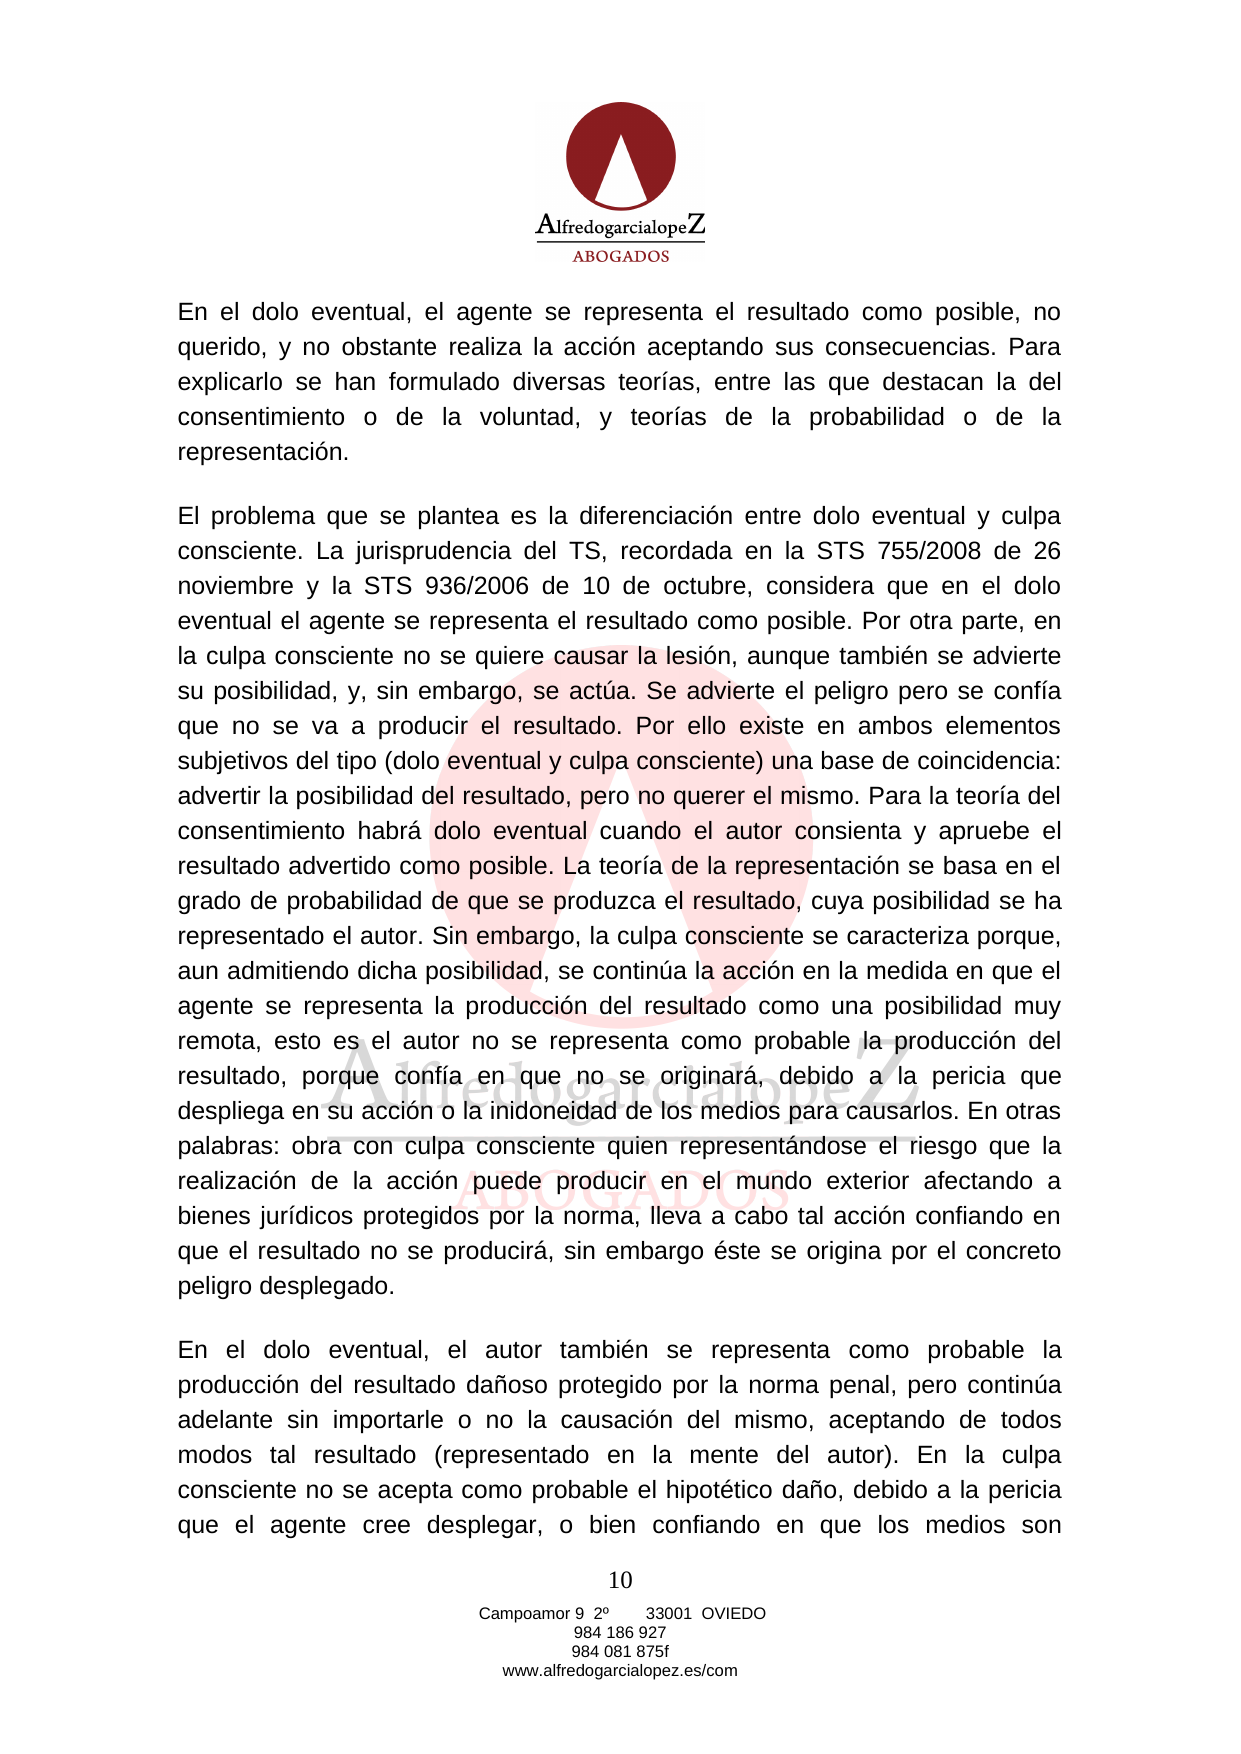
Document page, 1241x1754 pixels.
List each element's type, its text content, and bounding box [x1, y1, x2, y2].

picture [535, 102, 705, 262]
text En el dolo eventual, el agente se representa el resultado como posible, no querido, y no obstante realiza la acción aceptando sus consecuencias. Para explicarlo se han formulado diversas teorías, entre las que destacan la del consentimiento o de la voluntad, y teorías de la probabilidad o de la representación. [177, 290, 1063, 465]
text El problema que se plantea es la diferenciación entre dolo eventual y culpa consciente. La jurisprudencia del TS, recordada en la STS 755/2008 de 26 noviembre y la STS 936/2006 de 10 de octubre, considera que en el dolo eventual el agente se representa el resultado como posible. Por otra parte, en la culpa consciente no se quiere causar la lesión, aunque también se advierte su posibilidad, y, sin embargo, se actúa. Se advierte el peligro pero se confía que no se va a producir el resultado. Por ello existe en ambos elementos subjetivos del tipo (dolo eventual y culpa consciente) una base de coincidencia: advertir la posibilidad del resultado, pero no querer el mismo. Para la teoría del consentimiento habrá dolo eventual cuando el autor consienta y apruebe el resultado advertido como posible. La teoría de la representación se basa en el grado de probabilidad de que se produzca el resultado, cuya posibilidad se ha representado el autor. Sin embargo, la culpa consciente se caracteriza porque, aun admitiendo dicha posibilidad, se continúa la acción en la medida en que el agente se representa la producción del resultado como una posibilidad muy remota, esto es el autor no se representa como probable la producción del resultado, porque confía en que no se originará, debido a la pericia que despliega en su acción o la inidoneidad de los medios para causarlos. En otras palabras: obra con culpa consciente quien representándose el riesgo que la realización de la acción puede producir en el mundo exterior afectando a bienes jurídicos protegidos por la norma, lleva a cabo tal acción confiando en que el resultado no se producirá, sin embargo éste se origina por el concreto peligro desplegado. [177, 494, 1063, 1299]
